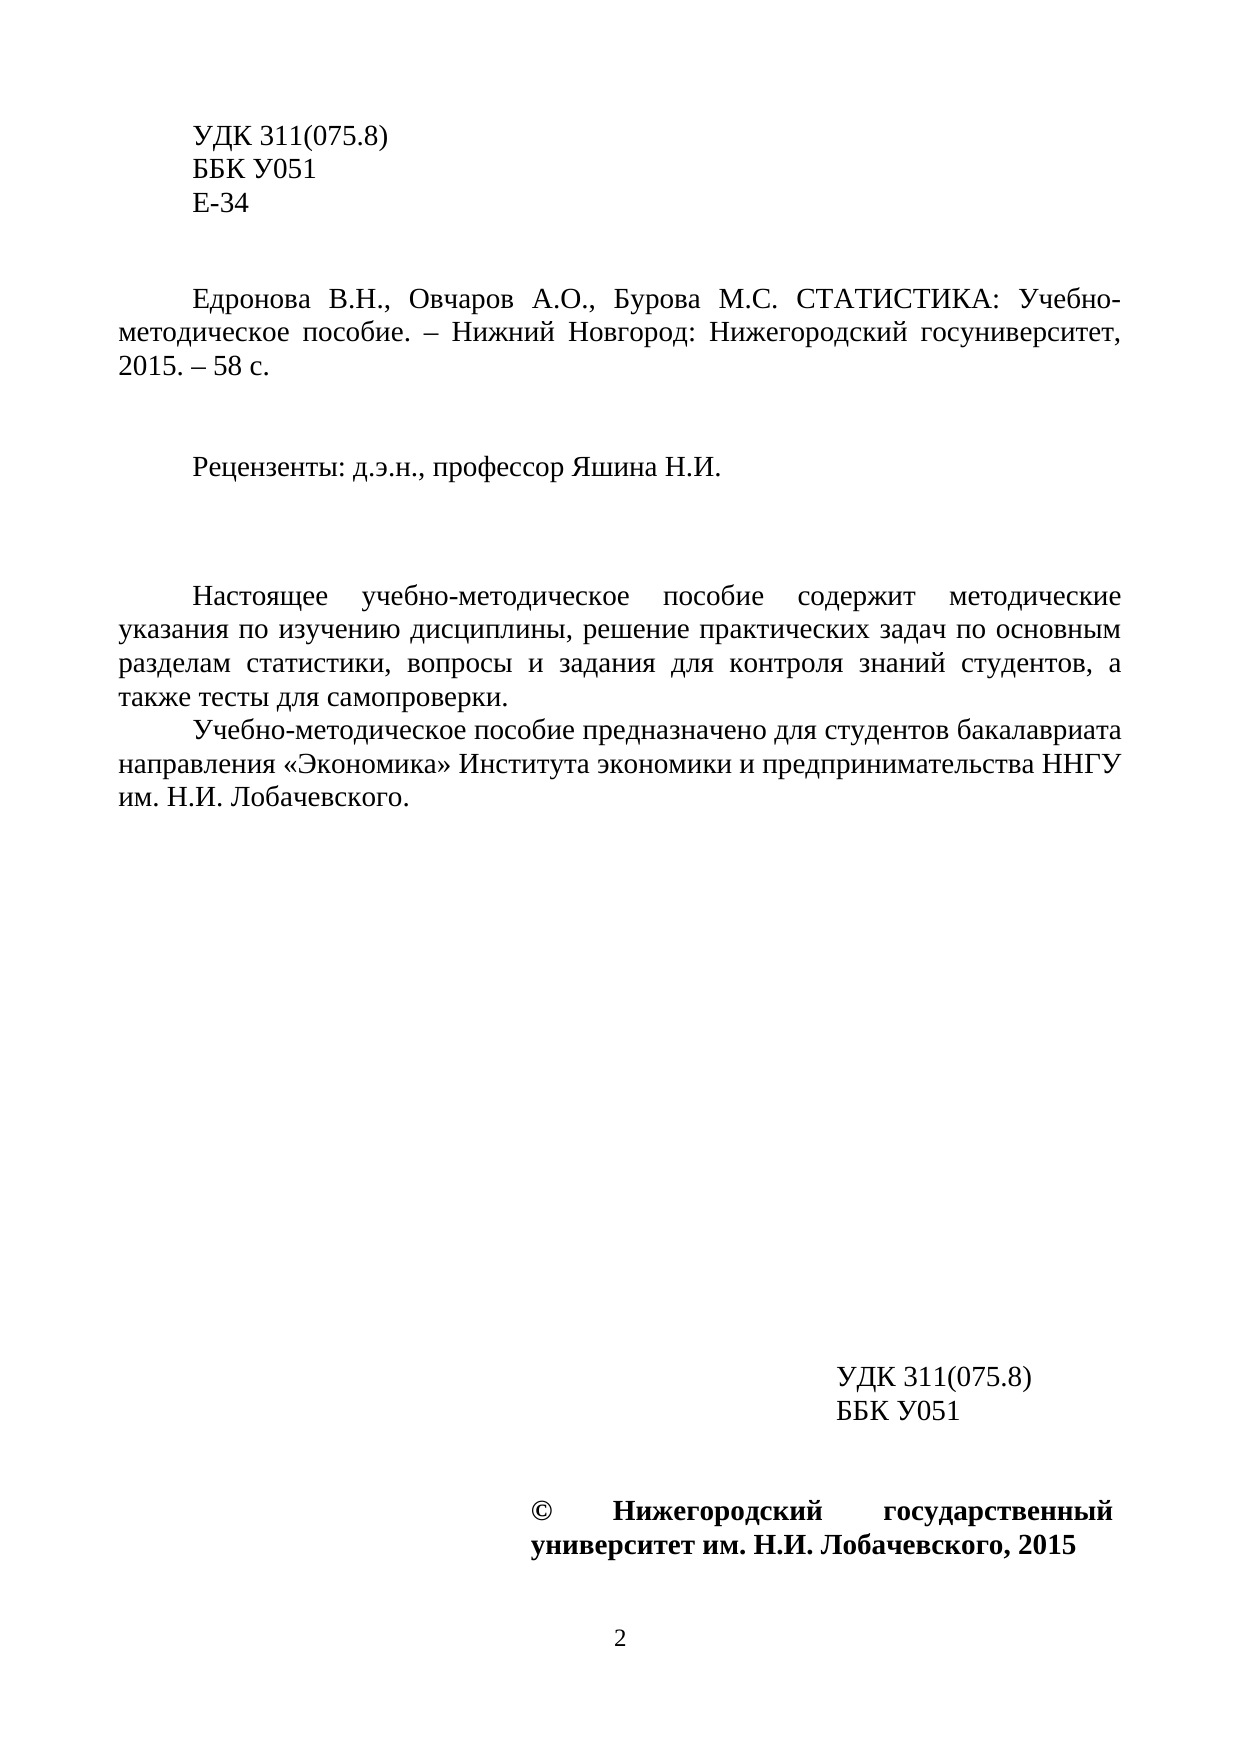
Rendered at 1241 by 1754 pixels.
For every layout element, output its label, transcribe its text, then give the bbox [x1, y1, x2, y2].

title © Нижегородский государственный университет им. Н.И. Лобачевского, 2015 [531, 1493, 1113, 1560]
text УДК 311(075.8) [118, 118, 1122, 152]
title УДК 311(075.8) [29, 1359, 1113, 1393]
text Е-34 [118, 185, 1122, 219]
text Рецензенты: д.э.н., профессор Яшина Н.И. [118, 449, 1122, 482]
title ББК У051 [29, 1393, 1113, 1426]
text Настоящее учебно-методическое пособие содержит методические указания по изучению дисциплины, решение практических задач по основным разделам статистики, вопросы и задания для контроля знаний студентов, а также тесты для самопроверки. [118, 578, 1122, 712]
text Едронова В.Н., Овчаров А.О., Бурова М.С. СТАТИСТИКА: Учебно-методическое пособие. – Нижний Новгород: Нижегородский госуниверситет, 2015. – 58 с. [118, 281, 1122, 382]
text ББК У051 [118, 152, 1122, 185]
text Учебно-методическое пособие предназначено для студентов бакалавриата направления «Экономика» Института экономики и предпринимательства ННГУ им. Н.И. Лобачевского. [118, 712, 1122, 813]
